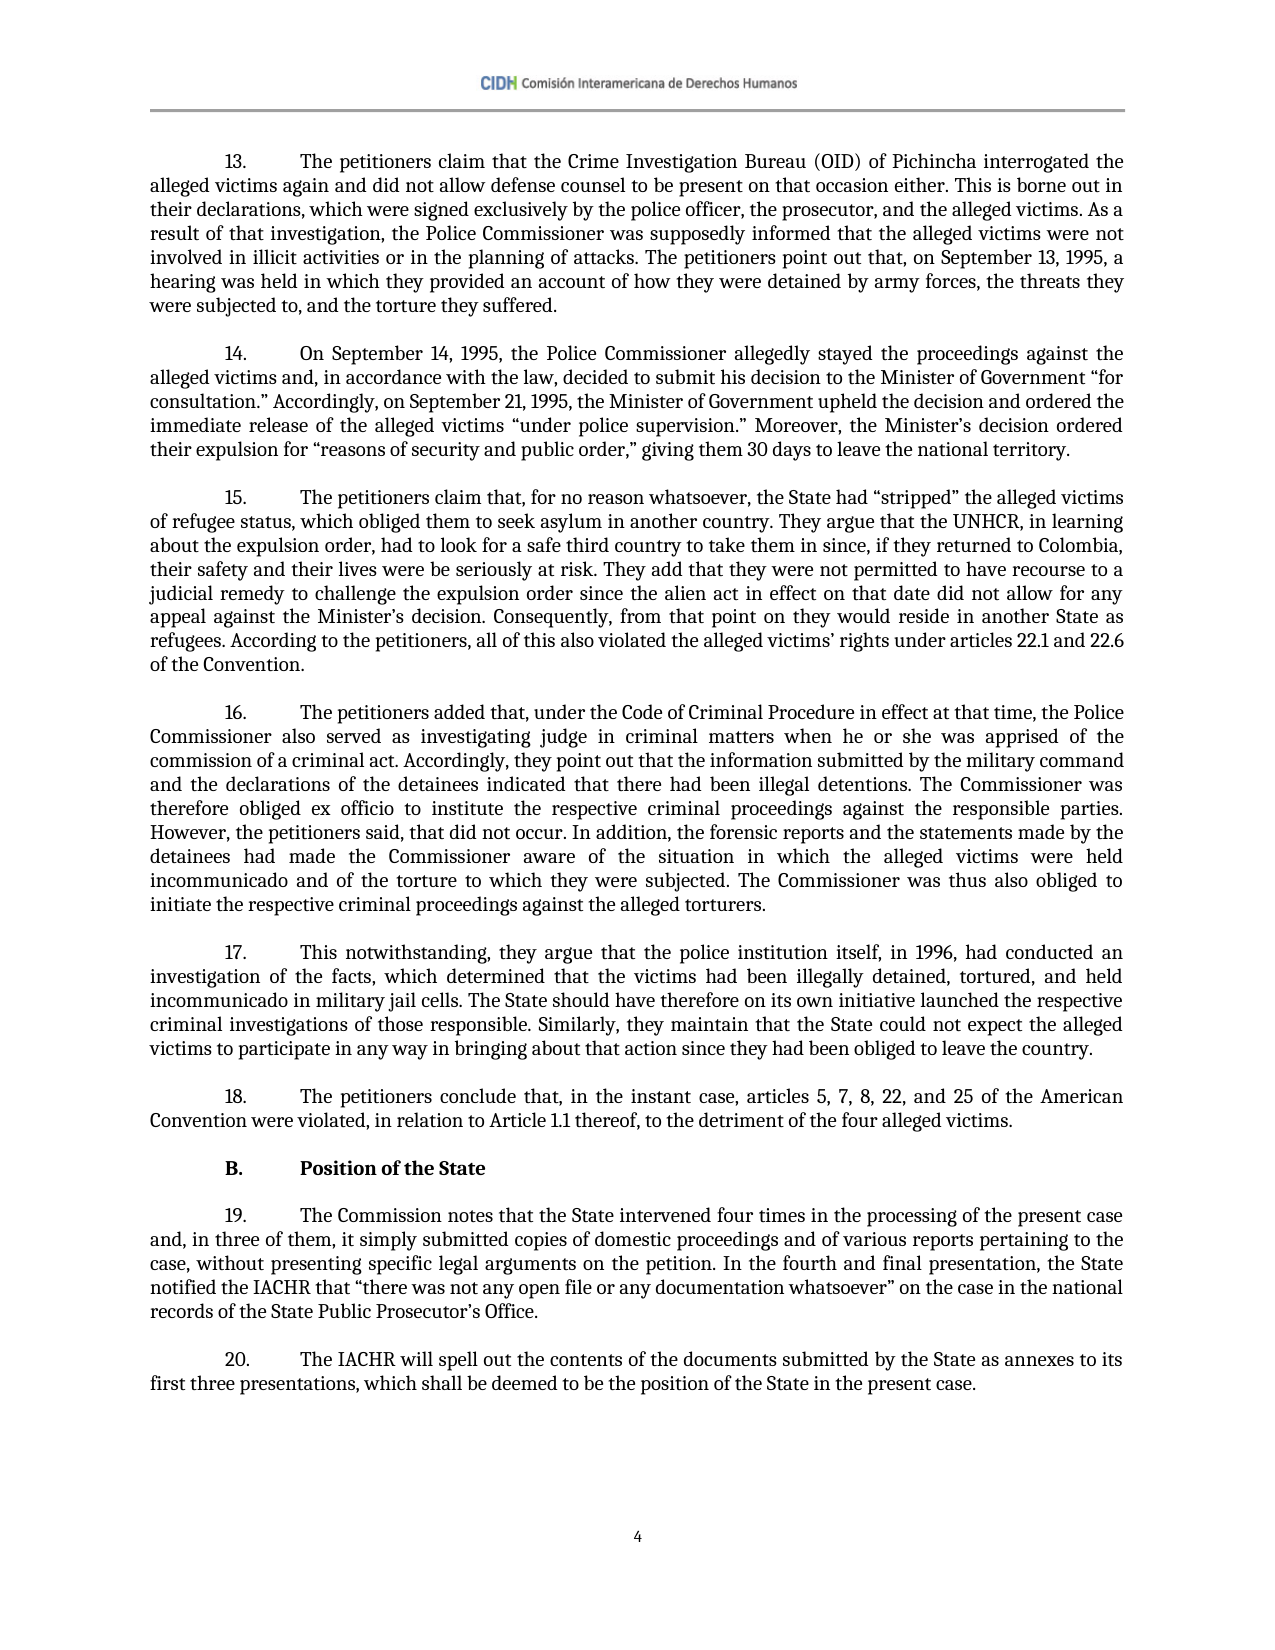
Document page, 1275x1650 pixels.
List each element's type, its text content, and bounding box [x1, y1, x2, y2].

subtitle B. Position of the State [150, 1156, 1125, 1180]
list The Commission notes that the State intervened four times in the processing of the present case and, in three of them, it simply submitted copies of domestic proceedings and of various reports pertaining to the case, without presenting specific legal arguments on the petition. In the fourth and final presentation, the State notified the IACHR that “there was not any open file or any documentation whatsoever” on the case in the national records of the State Public Prosecutor’s Office. [150, 1204, 1125, 1324]
list This notwithstanding, they argue that the police institution itself, in 1996, had conducted an investigation of the facts, which determined that the victims had been illegally detained, tortured, and held incommunicado in military jail cells. The State should have therefore on its own initiative launched the respective criminal investigations of those responsible. Similarly, they maintain that the State could not expect the alleged victims to participate in any way in bringing about that action since they had been obliged to leave the country. [150, 941, 1125, 1060]
list The IACHR will spell out the contents of the documents submitted by the State as annexes to its first three presentations, which shall be deemed to be the position of the State in the present case. [150, 1348, 1125, 1396]
list The petitioners added that, under the Code of Criminal Procedure in effect at that time, the Police Commissioner also served as investigating judge in criminal matters when he or she was apprised of the commission of a criminal act. Accordingly, they point out that the information submitted by the military command and the declarations of the detainees indicated that there had been illegal detentions. The Commissioner was therefore obliged ex officio to institute the respective criminal proceedings against the responsible parties. However, the petitioners said, that did not occur. In addition, the forensic reports and the statements made by the detainees had made the Commissioner aware of the situation in which the alleged victims were held incommunicado and of the torture to which they were subjected. The Commissioner was thus also obliged to initiate the respective criminal proceedings against the alleged torturers. [150, 701, 1125, 917]
list On September 14, 1995, the Police Commissioner allegedly stayed the proceedings against the alleged victims and, in accordance with the law, decided to submit his decision to the Minister of Government “for consultation.” Accordingly, on September 21, 1995, the Minister of Government upheld the decision and ordered the immediate release of the alleged victims “under police supervision.” Moreover, the Minister’s decision ordered their expulsion for “reasons of security and public order,” giving them 30 days to leave the national territory. [150, 342, 1125, 461]
picture [475, 75, 800, 92]
list The petitioners claim that, for no reason whatsoever, the State had “stripped” the alleged victims of refugee status, which obliged them to seek asylum in another country. They argue that the UNHCR, in learning about the expulsion order, had to look for a safe third country to take them in since, if they returned to Colombia, their safety and their lives were be seriously at risk. They add that they were not permitted to have recourse to a judicial remedy to challenge the expulsion order since the alien act in effect on that date did not allow for any appeal against the Minister’s decision. Consequently, from that point on they would reside in another State as refugees. According to the petitioners, all of this also violated the alleged victims’ rights under articles 22.1 and 22.6 of the Convention. [150, 485, 1125, 677]
list The petitioners claim that the Crime Investigation Bureau (OID) of Pichincha interrogated the alleged victims again and did not allow defense counsel to be present on that occasion either. This is borne out in their declarations, which were signed exclusively by the police officer, the prosecutor, and the alleged victims. As a result of that investigation, the Police Commissioner was supposedly informed that the alleged victims were not involved in illicit activities or in the planning of attacks. The petitioners point out that, on September 13, 1995, a hearing was held in which they provided an account of how they were detained by army forces, the threats they were subjected to, and the torture they suffered. [150, 150, 1125, 318]
list The petitioners conclude that, in the instant case, articles 5, 7, 8, 22, and 25 of the American Convention were violated, in relation to Article 1.1 thereof, to the detriment of the four alleged victims. [150, 1084, 1125, 1132]
